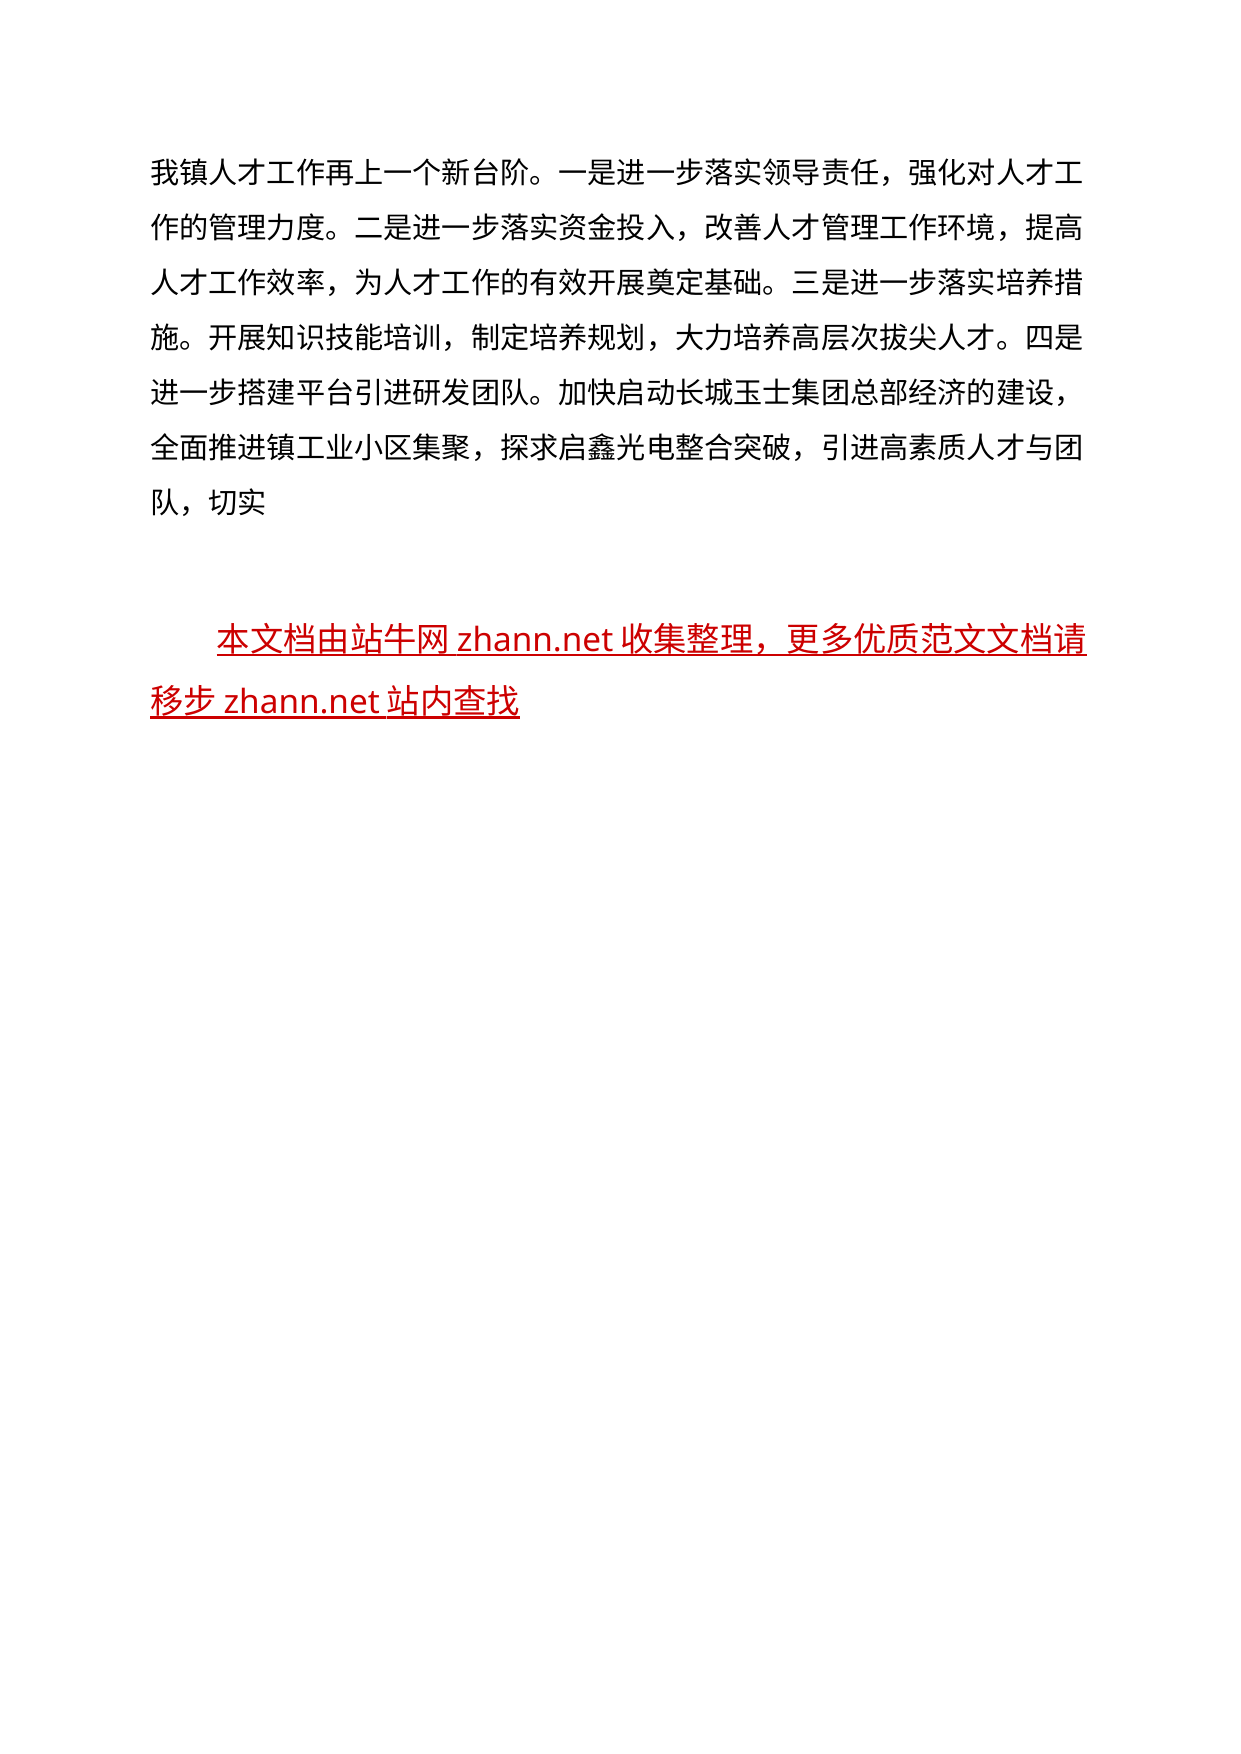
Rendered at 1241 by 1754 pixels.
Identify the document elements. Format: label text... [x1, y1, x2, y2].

text 本文档由站牛网zhann.net收集整理，更多优质范文文档请移步zhann.net站内查找 [150, 612, 1090, 724]
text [150, 150, 1090, 522]
